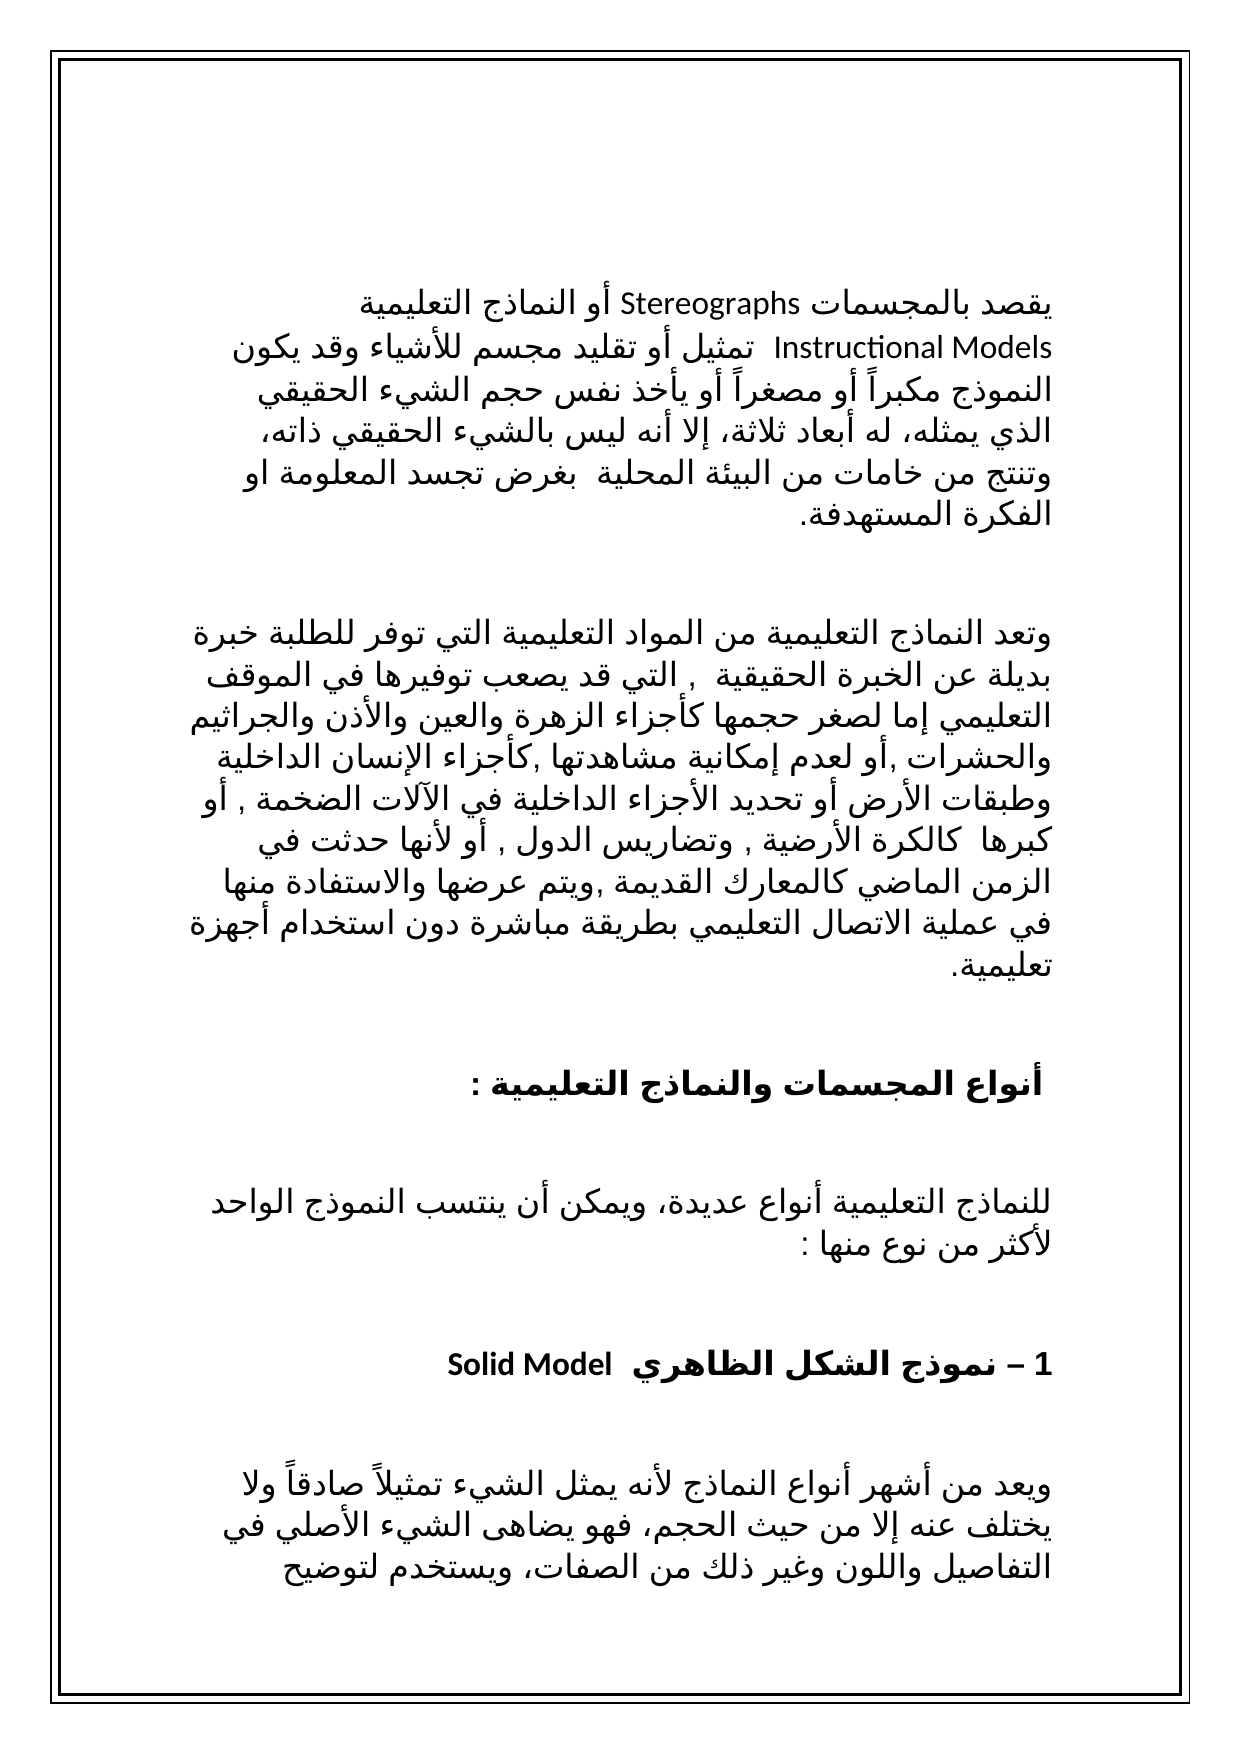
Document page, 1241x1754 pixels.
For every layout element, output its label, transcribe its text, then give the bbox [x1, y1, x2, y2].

text 1 – نموذج الشكل الظاهري Solid Model [187, 1342, 1053, 1383]
text وتعد النماذج التعليمية من المواد التعليمية التي توفر للطلبة خبرة بديلة عن الخبرة الحقيقية , التي قد يصعب توفيرها في الموقف التعليمي إما لصغر حجمها كأجزاء الزهرة والعين والأذن والجراثيم والحشرات ,أو لعدم إمكانية مشاهدتها ,كأجزاء الإنسان الداخلية وطبقات الأرض أو تحديد الأجزاء الداخلية في الآلات الضخمة , أو كبرها كالكرة الأرضية , وتضاريس الدول , أو لأنها حدثت في الزمن الماضي كالمعارك القديمة ,ويتم عرضها والاستفادة منها في عملية الاتصال التعليمي بطريقة مباشرة دون استخدام أجهزة تعليمية. [187, 613, 1053, 983]
text للنماذج التعليمية أنواع عديدة، ويمكن أن ينتسب النموذج الواحد لأكثر من نوع منها : [187, 1182, 1053, 1262]
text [187, 1464, 1053, 1585]
text يقصد بالمجسمات Stereographs أو النماذج التعليمية Instructional Models تمثيل أو تقليد مجسم للأشياء وقد يكون النموذج مكبراً أو مصغراً أو يأخذ نفس حجم الشيء الحقيقي الذي يمثله، له أبعاد ثلاثة، إلا أنه ليس بالشيء الحقيقي ذاته، وتنتج من خامات من البيئة المحلية بغرض تجسد المعلومة او الفكرة المستهدفة. [187, 282, 1053, 533]
text أنواع المجسمات والنماذج التعليمية : [187, 1063, 1053, 1102]
